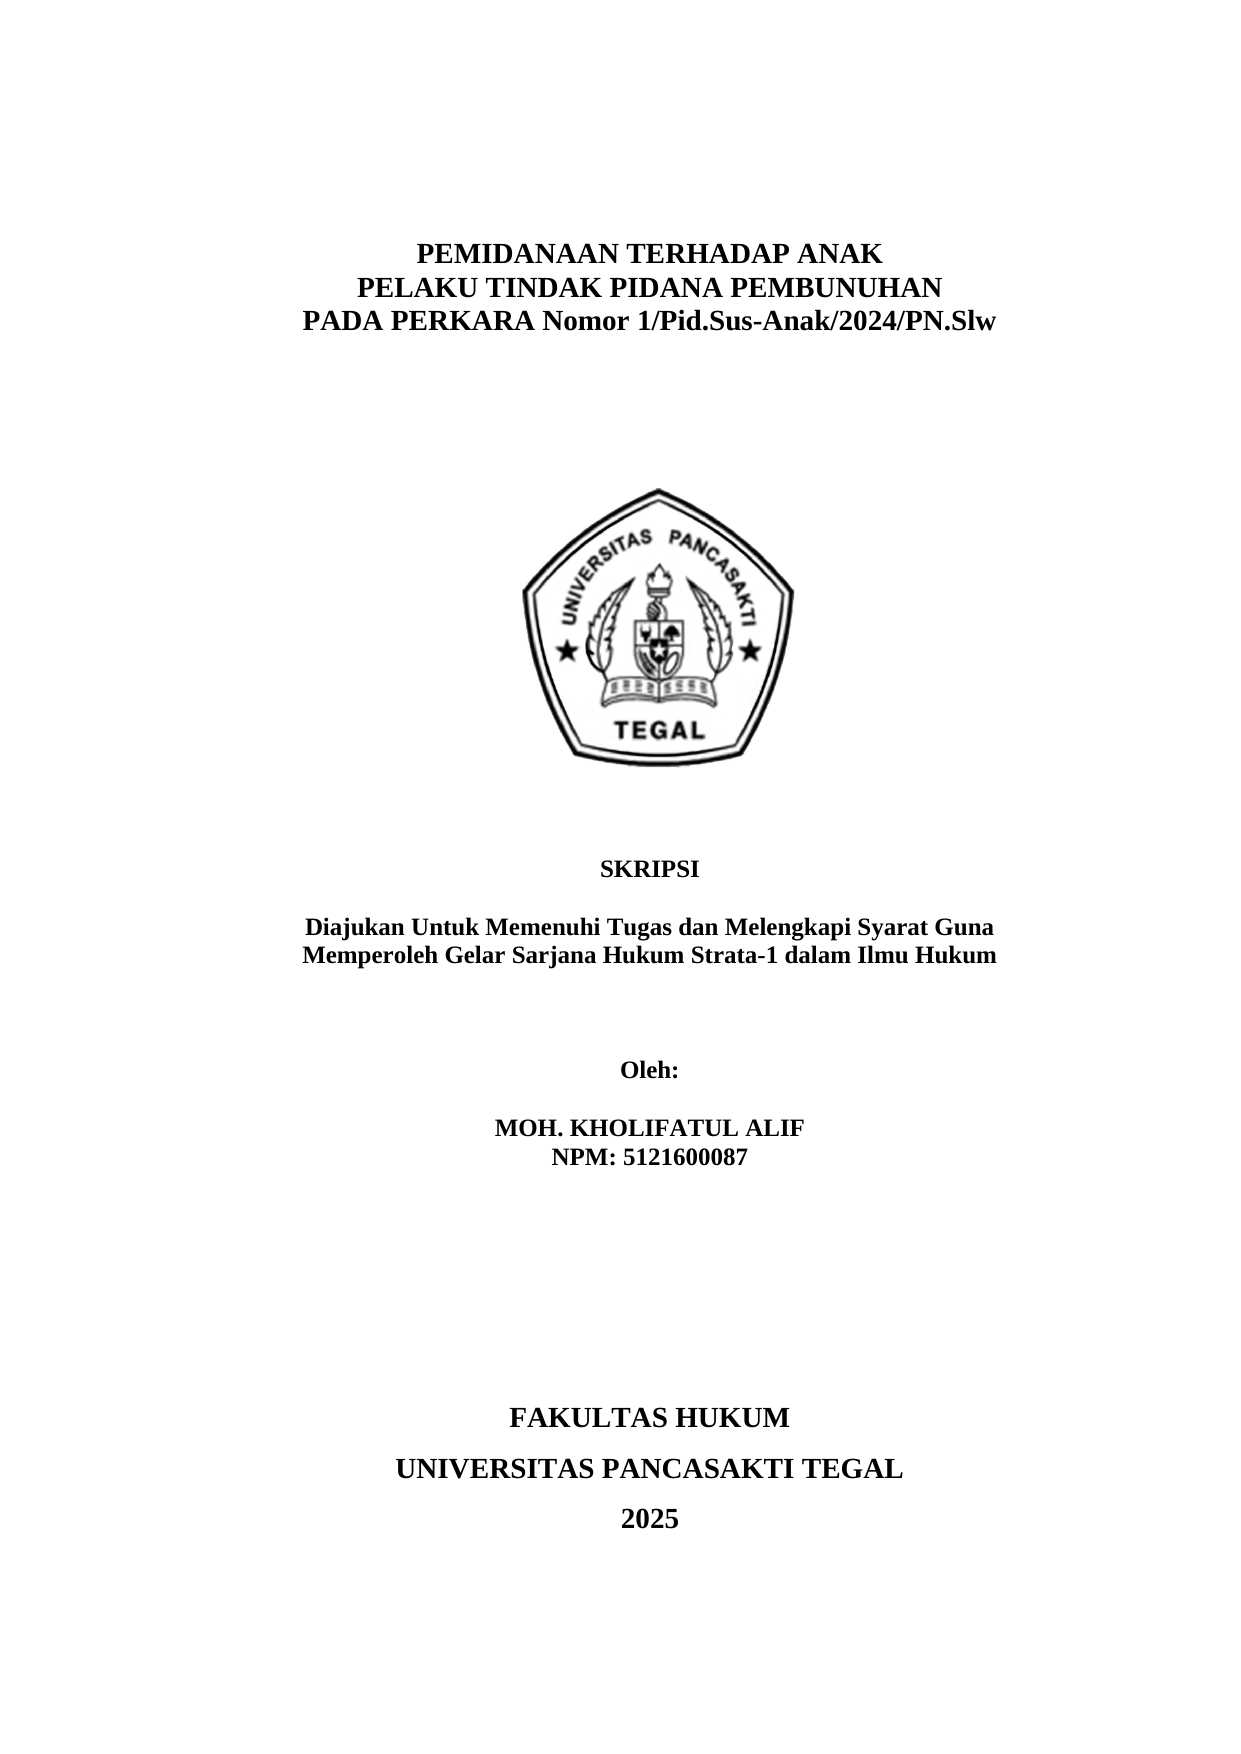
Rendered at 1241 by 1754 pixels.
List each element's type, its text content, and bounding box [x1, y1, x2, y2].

text 2025 [236, 1501, 1063, 1535]
text PELAKU TINDAK PIDANA PEMBUNUHAN [236, 270, 1063, 303]
subtitle PEMIDANAAN TERHADAP ANAK [236, 236, 1063, 270]
text PADA PERKARA Nomor 1/Pid.Sus-Anak/2024/PN.Slw [236, 303, 1063, 337]
text SKRIPSI [236, 854, 1063, 883]
text MOH. KHOLIFATUL ALIF [236, 1113, 1063, 1142]
picture [508, 479, 807, 778]
text Oleh: [236, 1056, 1063, 1084]
text Diajukan Untuk Memenuhi Tugas dan Melengkapi Syarat Guna Memperoleh Gelar Sarjana Hukum Strata-1 dalam Ilmu Hukum [236, 912, 1063, 969]
text NPM: 5121600087 [236, 1142, 1063, 1171]
text FAKULTAS HUKUM [236, 1401, 1063, 1434]
text UNIVERSITAS PANCASAKTI TEGAL [236, 1451, 1063, 1484]
